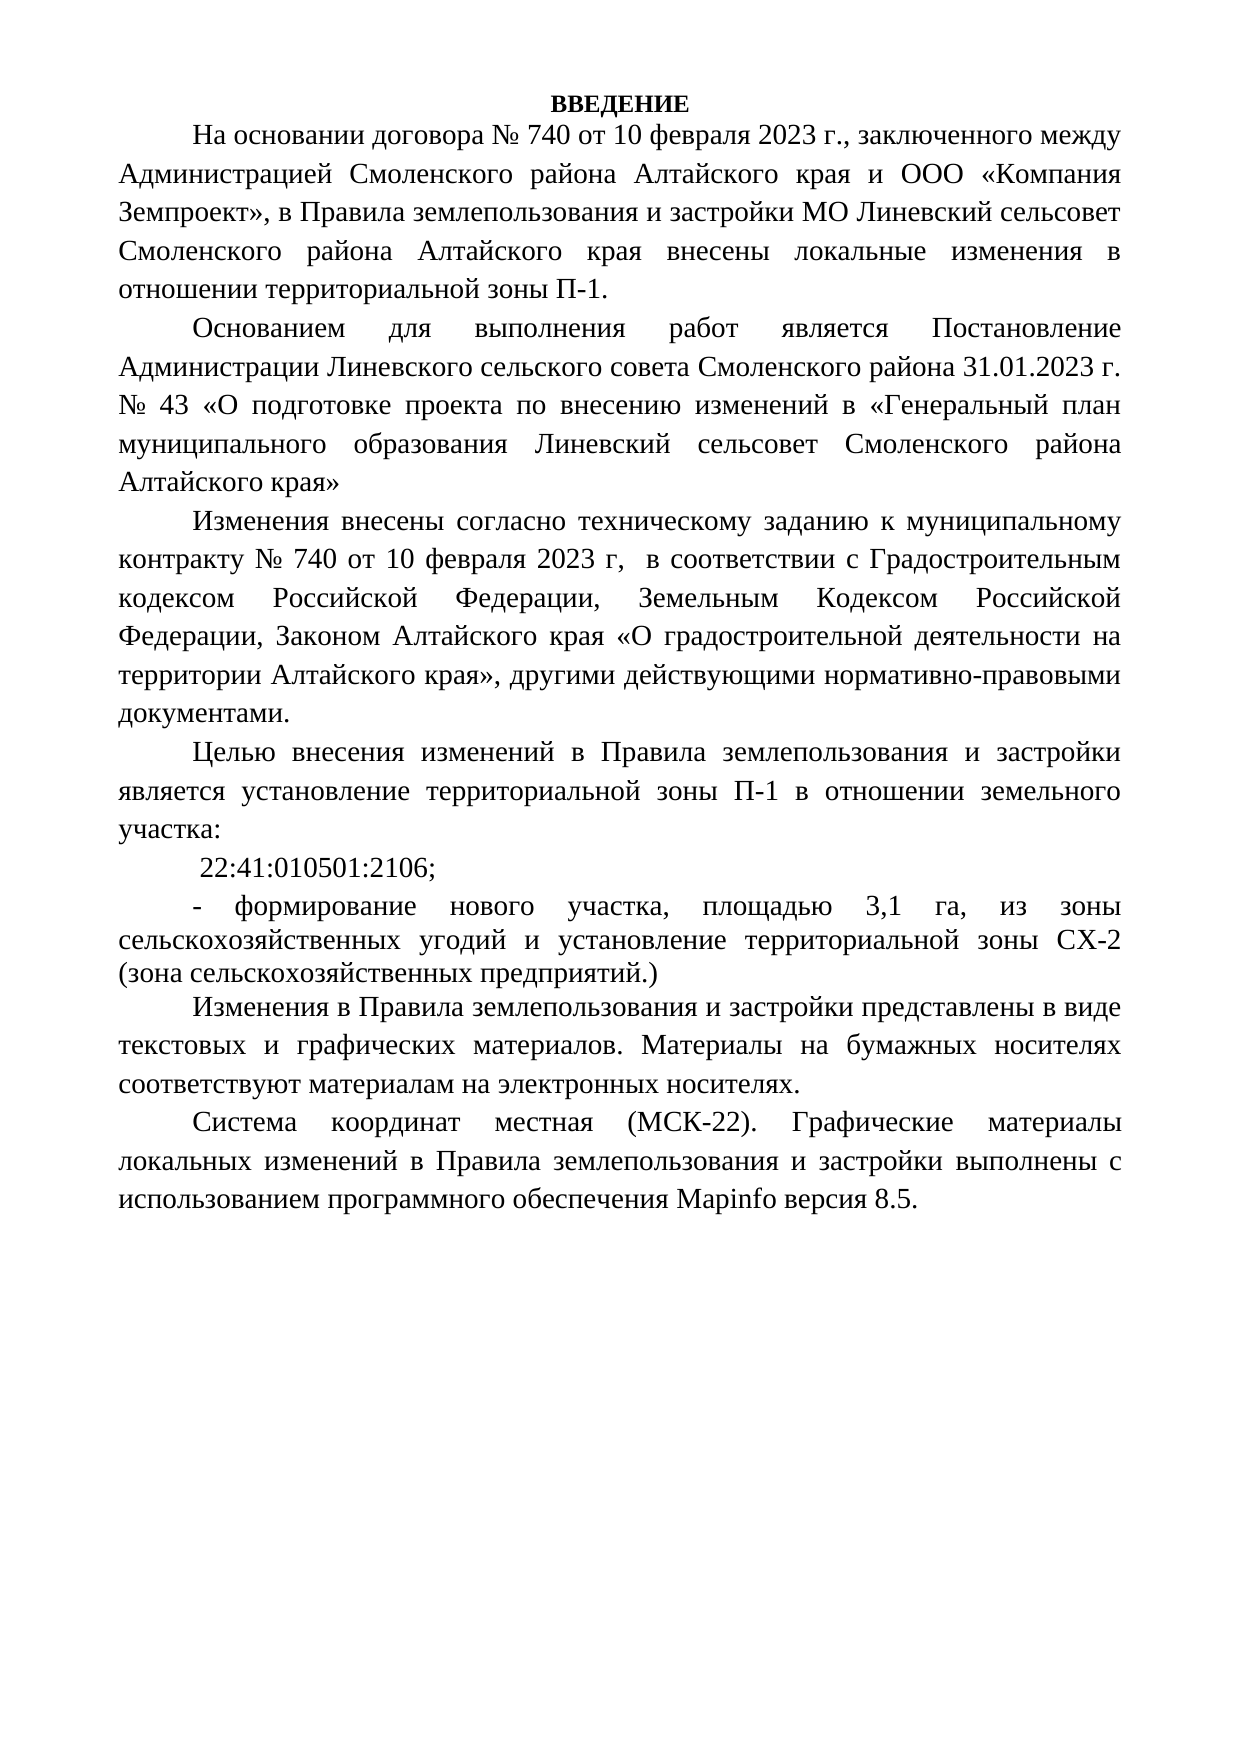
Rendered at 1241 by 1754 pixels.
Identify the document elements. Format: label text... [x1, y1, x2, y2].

text Система координат местная (МСК-22). Графические материалы локальных изменений в Правила землепользования и застройки выполнены с использованием программного обеспечения Mapinfo версия 8.5. [118, 1104, 1122, 1215]
text Введение [118, 89, 1122, 117]
text 22:41:010501:2106; [118, 850, 1122, 883]
text На основании договора № 740 от 10 февраля ., заключенного между Администрацией Смоленского района Алтайского края и ООО «Компания Земпроект», в Правила землепользования и застройки МО Линевский сельсовет Смоленского района Алтайского края внесены локальные изменения в отношении территориальной зоны П-1. [118, 117, 1122, 305]
text Целью внесения изменений в Правила землепользования и застройки является установление территориальной зоны П-1 в отношении земельного участка: [118, 734, 1122, 845]
text Основанием для выполнения работ является Постановление Администрации Линевского сельского совета Смоленского района 31.01.2023 г. № 43 «О подготовке проекта по внесению изменений в «Генеральный план муниципального образования Линевский сельсовет Смоленского района Алтайского края» [118, 310, 1122, 498]
text Изменения в Правила землепользования и застройки представлены в виде текстовых и графических материалов. Материалы на бумажных носителях соответствуют материалам на электронных носителях. [118, 989, 1122, 1099]
text Изменения внесены согласно техническому заданию к муниципальному контракту № 740 от 10 февраля , в соответствии с Градостроительным кодексом Российской Федерации, Земельным Кодексом Российской Федерации, Законом Алтайского края «О градостроительной деятельности на территории Алтайского края», другими действующими нормативно-правовыми документами. [118, 503, 1122, 729]
text - формирование нового участка, площадью из зоны сельскохозяйственных угодий и установление территориальной зоны СХ-2 (зона сельскохозяйственных предприятий.) [118, 888, 1122, 989]
